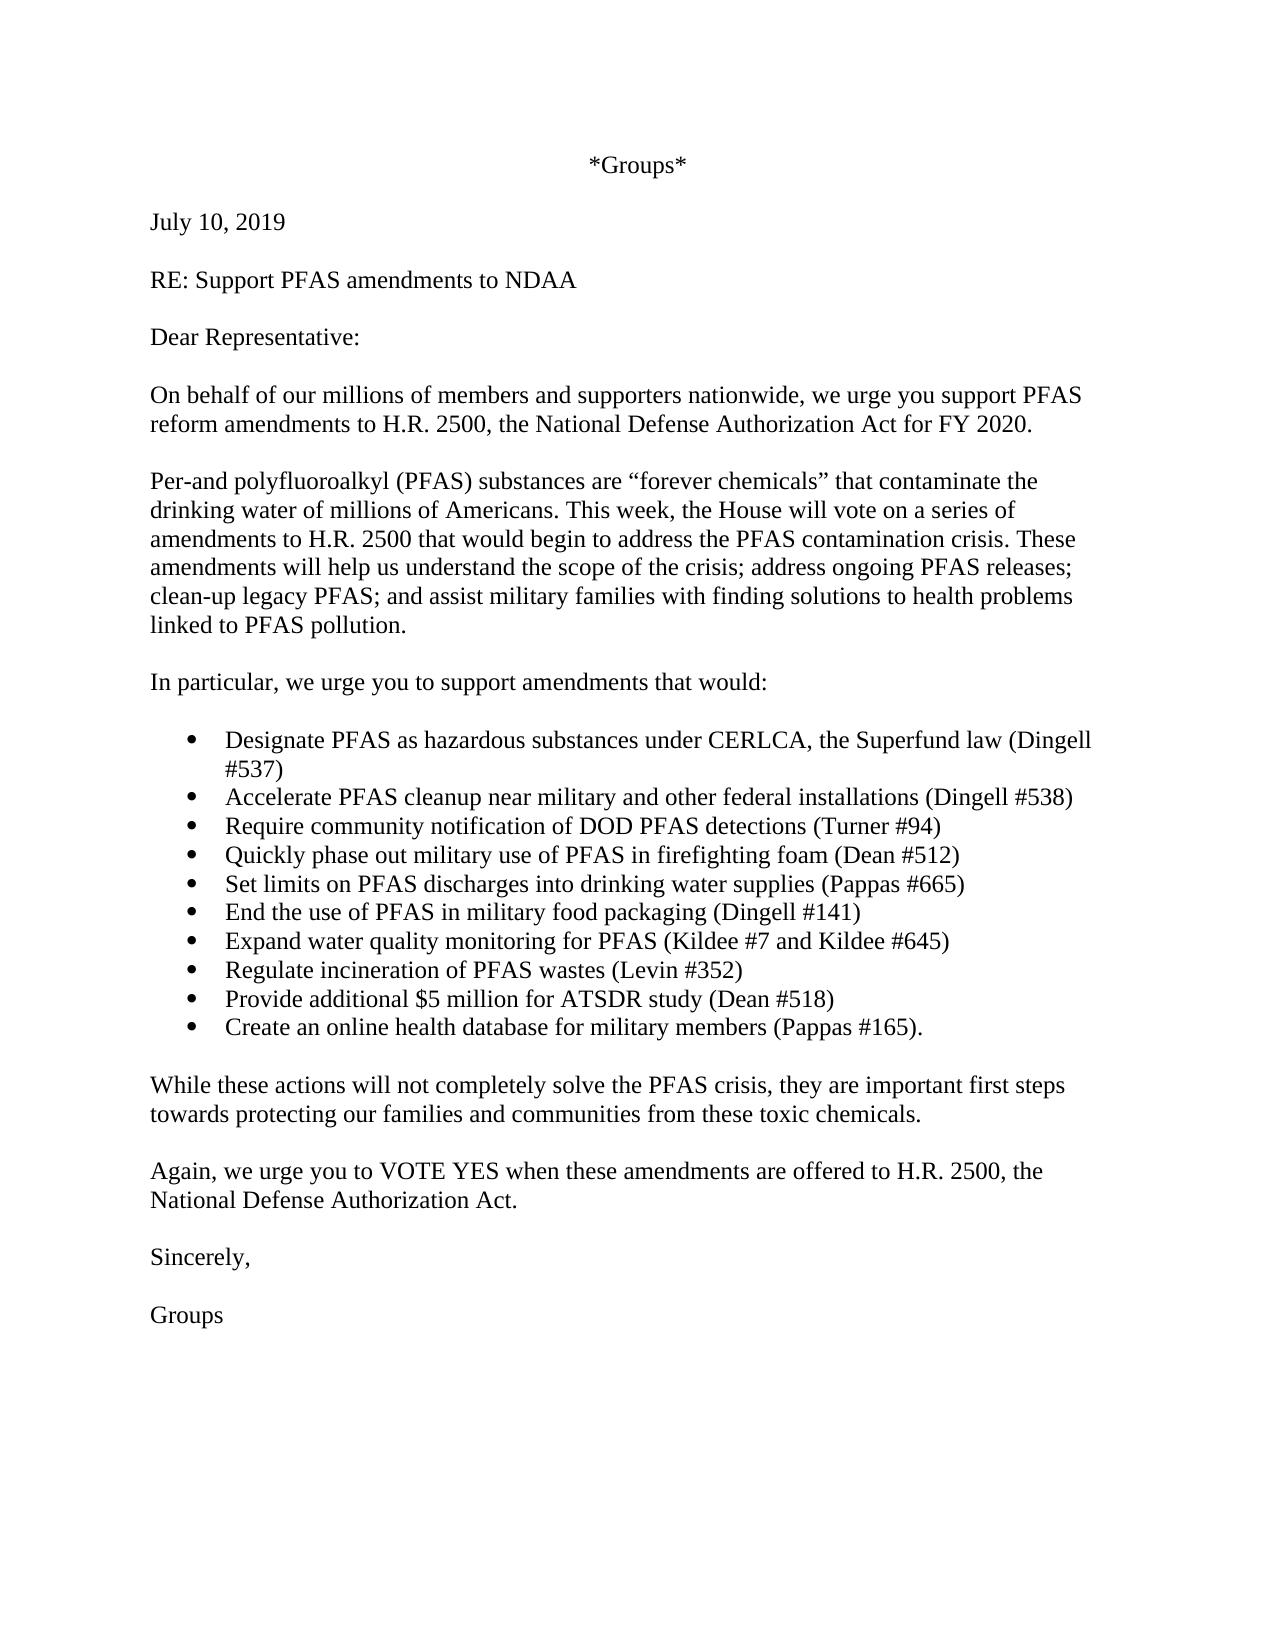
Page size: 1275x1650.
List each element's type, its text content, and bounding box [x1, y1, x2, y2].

list Designate PFAS as hazardous substances under CERLCA, the Superfund law (Dingell #537) [187, 725, 1125, 782]
text In particular, we urge you to support amendments that would: [150, 667, 1125, 696]
text While these actions will not completely solve the PFAS crisis, they are important first steps towards protecting our families and communities from these toxic chemicals. [150, 1070, 1125, 1127]
list Regulate incineration of PFAS wastes (Levin #352) [187, 955, 1125, 984]
text On behalf of our millions of members and supporters nationwide, we urge you support PFAS reform amendments to H.R. 2500, the National Defense Authorization Act for FY 2020. [150, 380, 1125, 437]
text Again, we urge you to VOTE YES when these amendments are offered to H.R. 2500, the National Defense Authorization Act. [150, 1156, 1125, 1214]
list Quickly phase out military use of PFAS in firefighting foam (Dean #512) [187, 840, 1125, 869]
list Provide additional $5 million for ATSDR study (Dean #518) [187, 984, 1125, 1012]
text *Groups* [150, 150, 1125, 179]
list Set limits on PFAS discharges into drinking water supplies (Pappas #665) [187, 869, 1125, 897]
list Expand water quality monitoring for PFAS (Kildee #7 and Kildee #645) [187, 926, 1125, 955]
text Per-and polyfluoroalkyl (PFAS) substances are “forever chemicals” that contaminate the drinking water of millions of Americans. This week, the House will vote on a series of amendments to H.R. 2500 that would begin to address the PFAS contamination crisis. These amendments will help us understand the scope of the crisis; address ongoing PFAS releases; clean-up legacy PFAS; and assist military families with finding solutions to health problems linked to PFAS pollution. [150, 466, 1125, 639]
list End the use of PFAS in military food packaging (Dingell #141) [187, 897, 1125, 926]
list Create an online health database for military members (Pappas #165). [187, 1012, 1125, 1041]
list Accelerate PFAS cleanup near military and other federal installations (Dingell #538) [187, 782, 1125, 811]
text RE: Support PFAS amendments to NDAA [150, 265, 1125, 294]
text July 10, 2019 [150, 207, 1125, 236]
text Groups [150, 1300, 1125, 1329]
text Dear Representative: [150, 322, 1125, 351]
list Require community notification of DOD PFAS detections (Turner #94) [187, 811, 1125, 840]
text Sincerely, [150, 1242, 1125, 1271]
